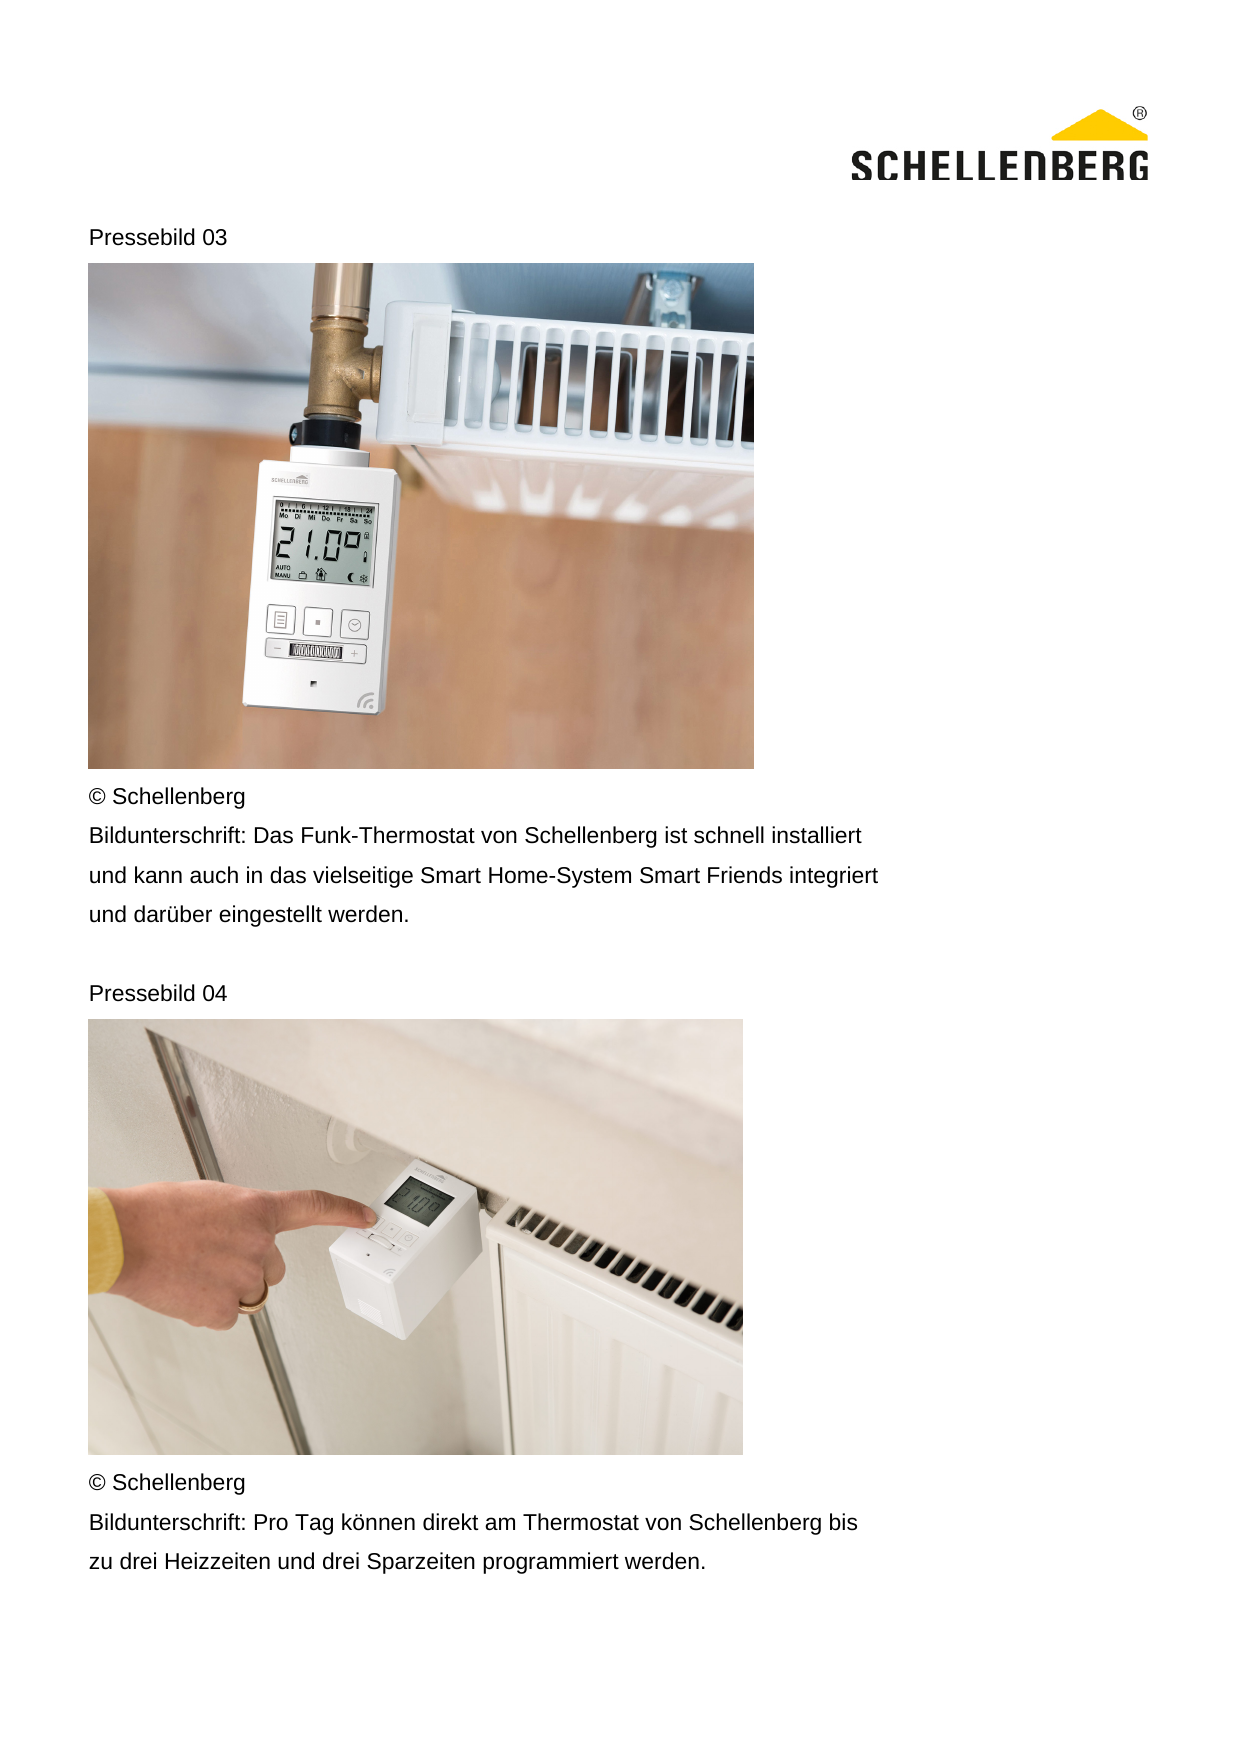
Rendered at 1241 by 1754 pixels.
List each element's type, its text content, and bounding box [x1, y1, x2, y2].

picture [88, 1019, 743, 1455]
text Pressebild 03 [89, 224, 886, 251]
text © Schellenberg [89, 783, 886, 809]
text Pressebild 04 [89, 980, 886, 1007]
text Bildunterschrift: Das Funk-Thermostat von Schellenberg ist schnell installiert und kann auch in das vielseitige Smart Home-System Smart Friends integriert und darüber eingestellt werden. [89, 822, 886, 928]
picture [851, 104, 1148, 180]
picture [88, 263, 754, 769]
text © Schellenberg [89, 1469, 886, 1495]
text Bildunterschrift: Pro Tag können direkt am Thermostat von Schellenberg bis zu drei Heizzeiten und drei Sparzeiten programmiert werden. [89, 1508, 886, 1574]
